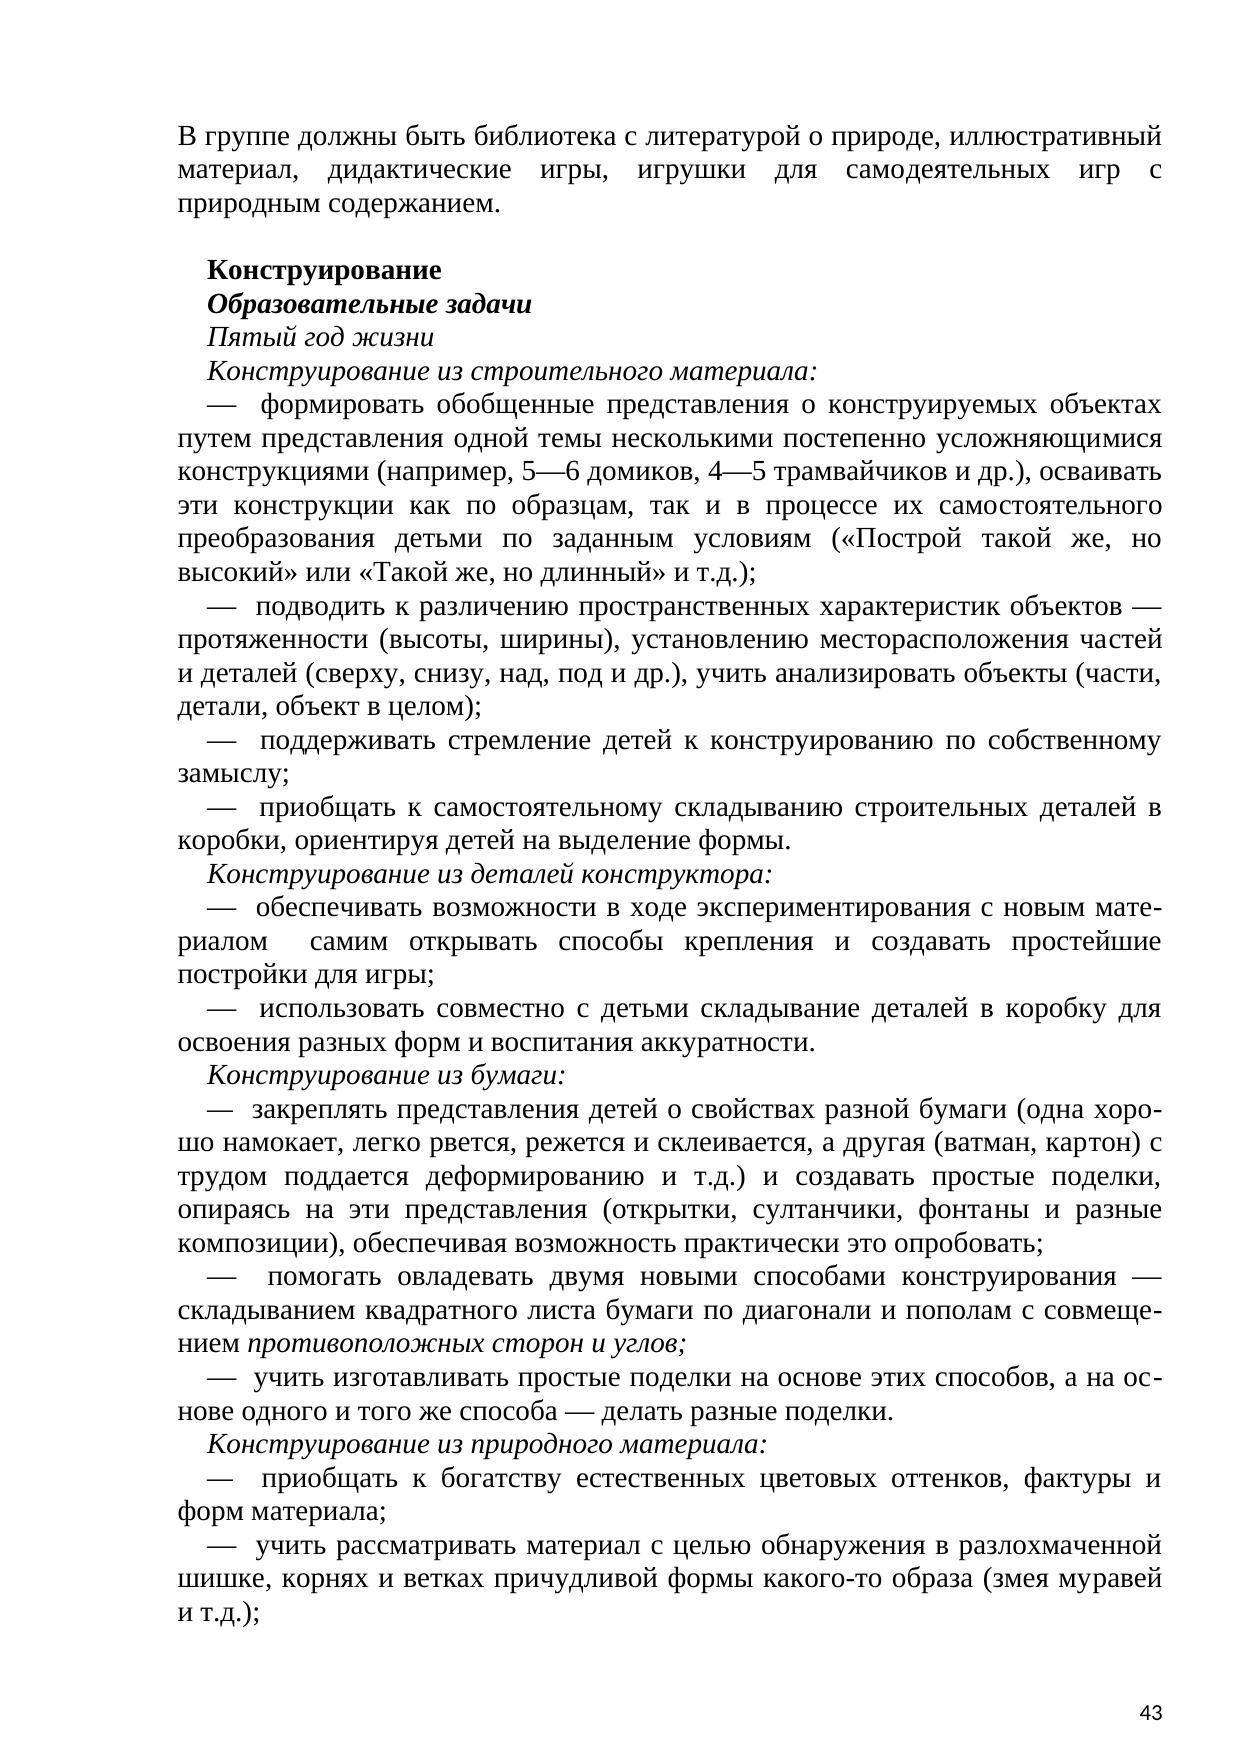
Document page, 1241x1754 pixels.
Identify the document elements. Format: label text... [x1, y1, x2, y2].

text Конструирование из бумаги: [177, 1057, 1162, 1091]
text — обеспечивать возможности в ходе экспериментирования с новым материалом самим открывать способы крепления и создавать простейшие постройки для игры; [177, 889, 1162, 990]
text Образовательные задачи [177, 286, 1162, 319]
text — подводить к различению пространственных характеристик объектов — протяженности (высоты, ширины), установлению месторасположения частей и деталей (сверху, снизу, над, под и др.), учить анализировать объекты (части, детали, объект в целом); [177, 588, 1162, 722]
text — формировать обобщенные представления о конструируемых объектах путем представления одной темы несколькими постепенно усложняющимися конструкциями (например, 5—6 домиков, 4—5 трамвайчиков и др.), осваивать эти конструкции как по образцам, так и в процессе их самостоятельного преобразования детьми по заданным условиям («Построй такой же, но высокий» или «Такой же, но длинный» и т.д.); [177, 386, 1162, 588]
text Конструирование из природного материала: [177, 1426, 1162, 1460]
text Конструирование из деталей конструктора: [177, 856, 1162, 889]
text Конструирование из строительного материала: [177, 353, 1162, 386]
text Конструирование [177, 252, 1162, 286]
text — приобщать к самостоятельному складыванию строительных деталей в коробки, ориентируя детей на выделение формы. [177, 789, 1162, 856]
text — закреплять представления детей о свойствах разной бумаги (одна хорошо намокает, легко рвется, режется и склеивается, а другая (ватман, картон) с трудом поддается деформированию и т.д.) и создавать простые поделки, опираясь на эти представления (открытки, султанчики, фонтаны и разные композиции), обеспечивая возможность практически это опробовать; [177, 1091, 1162, 1258]
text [177, 118, 1162, 219]
text — помогать овладевать двумя новыми способами конструирования — складыванием квадратного листа бумаги по диагонали и пополам с совмещением противоположных сторон и углов; [177, 1258, 1162, 1359]
text — приобщать к богатству естественных цветовых оттенков, фактуры и форм материала; [177, 1460, 1162, 1527]
text — использовать совместно с детьми складывание деталей в коробку для освоения разных форм и воспитания аккуратности. [177, 990, 1162, 1057]
text — учить рассматривать материал с целью обнаружения в разлохмаченной шишке, корнях и ветках причудливой формы какого-то образа (змея муравей и т.д.); [177, 1527, 1162, 1627]
text — поддерживать стремление детей к конструированию по собственному замыслу; [177, 722, 1162, 789]
text Пятый год жизни [177, 319, 1162, 353]
text — учить изготавливать простые поделки на основе этих способов, а на основе одного и того же способа — делать разные поделки. [177, 1359, 1162, 1426]
